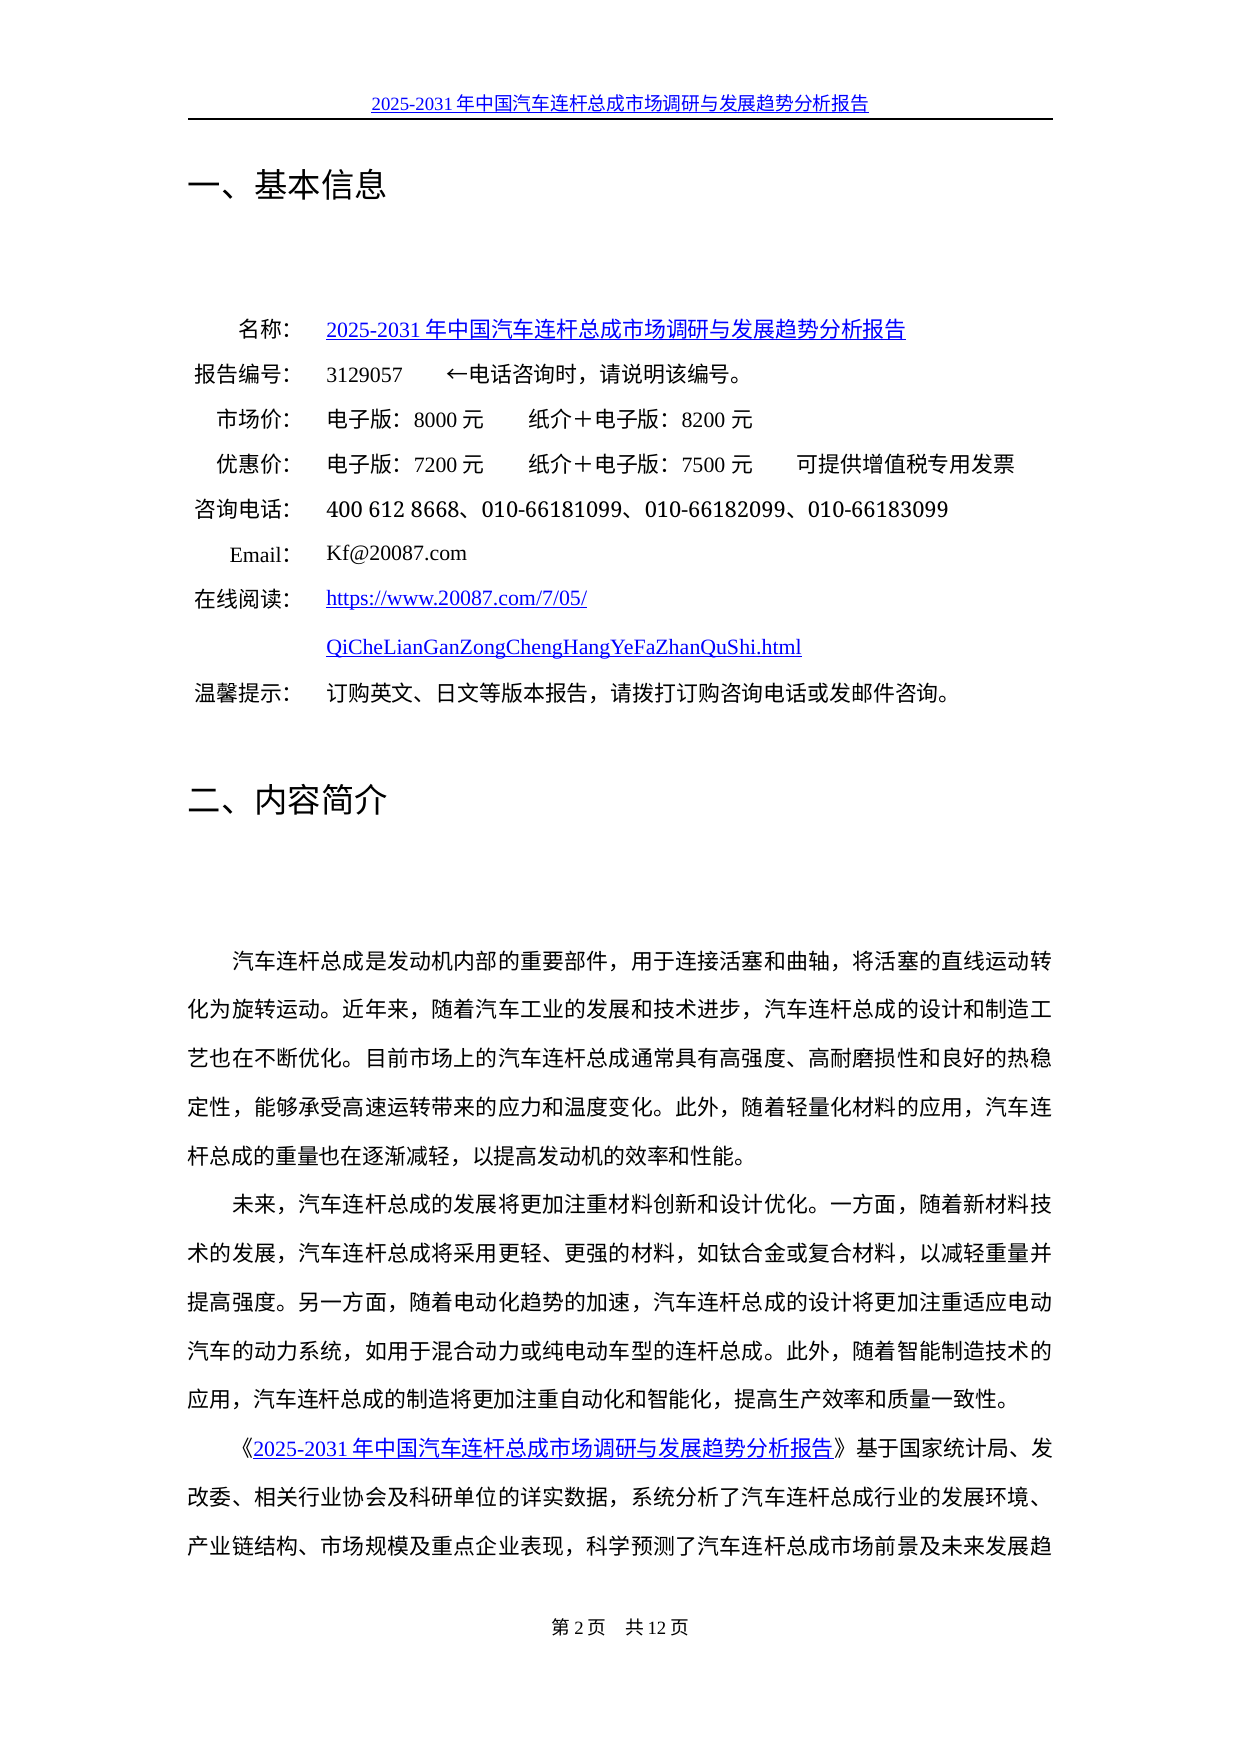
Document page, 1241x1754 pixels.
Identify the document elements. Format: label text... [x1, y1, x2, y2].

table_cell 400 612 8668、010-66181099、010-66182099、010-66183099 [315, 492, 1073, 537]
table_cell [315, 582, 1073, 675]
table_cell 订购英文、日文等版本报告，请拨打订购咨询电话或发邮件咨询。 [315, 675, 1073, 720]
table_cell 在线阅读： [167, 582, 315, 675]
title 二、内容简介 [187, 766, 1053, 831]
table_cell 优惠价： [167, 447, 315, 492]
title 一、基本信息 [187, 150, 1053, 215]
table_cell 温馨提示： [167, 675, 315, 720]
table_header 名称： [167, 312, 315, 357]
table_cell Email： [167, 537, 315, 582]
table_cell 咨询电话： [167, 492, 315, 537]
table_cell Kf@20087.com [315, 537, 1073, 582]
table_cell 电子版：8000 元 纸介＋电子版：8200 元 [315, 402, 1073, 447]
table_cell 电子版：7200 元 纸介＋电子版：7500 元 可提供增值税专用发票 [315, 447, 1073, 492]
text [187, 943, 1053, 1561]
table_cell 市场价： [167, 402, 315, 447]
table_cell 3129057 ←电话咨询时，请说明该编号。 [315, 357, 1073, 402]
table_cell 报告编号： [167, 357, 315, 402]
table_header 2025-2031年中国汽车连杆总成市场调研与发展趋势分析报告 [315, 312, 1073, 357]
